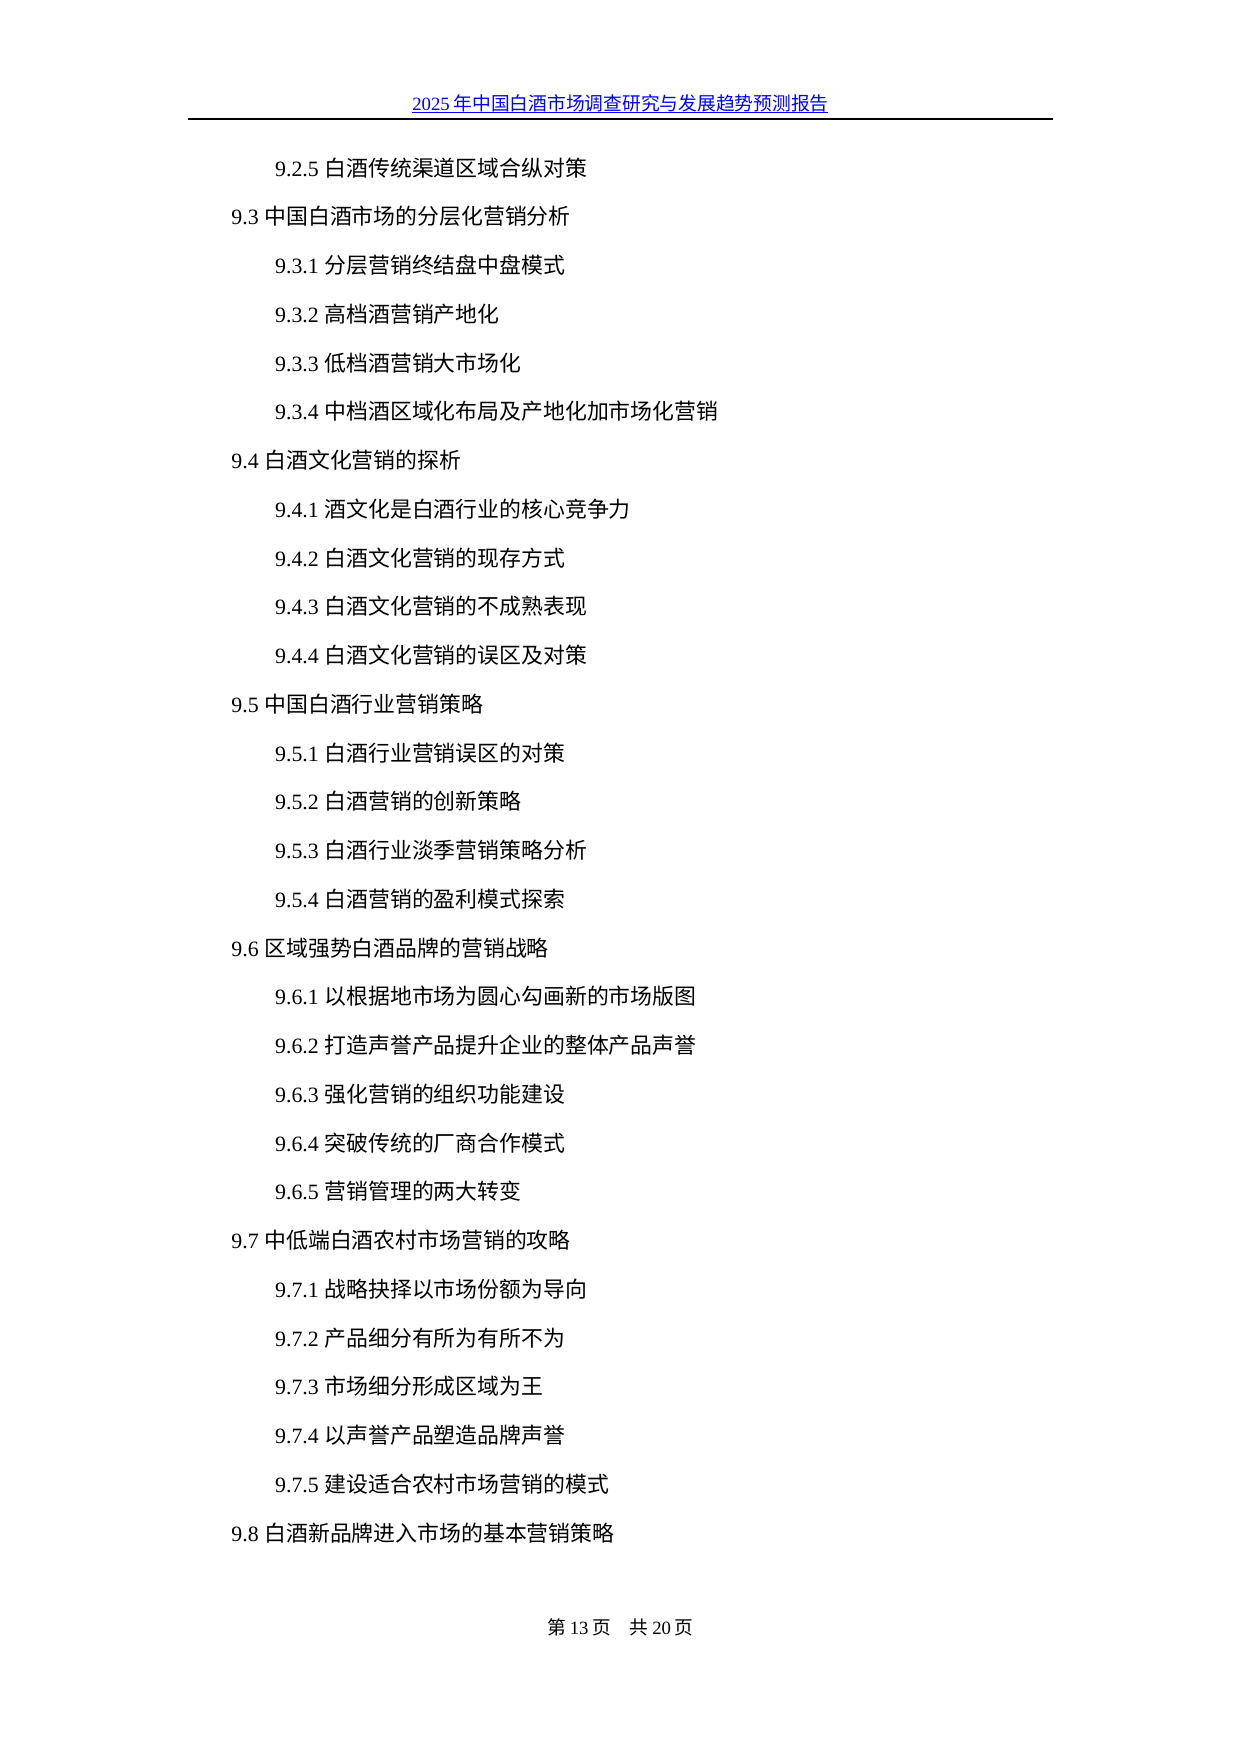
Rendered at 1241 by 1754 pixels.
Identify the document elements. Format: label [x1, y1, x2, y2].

text [187, 150, 1053, 1548]
